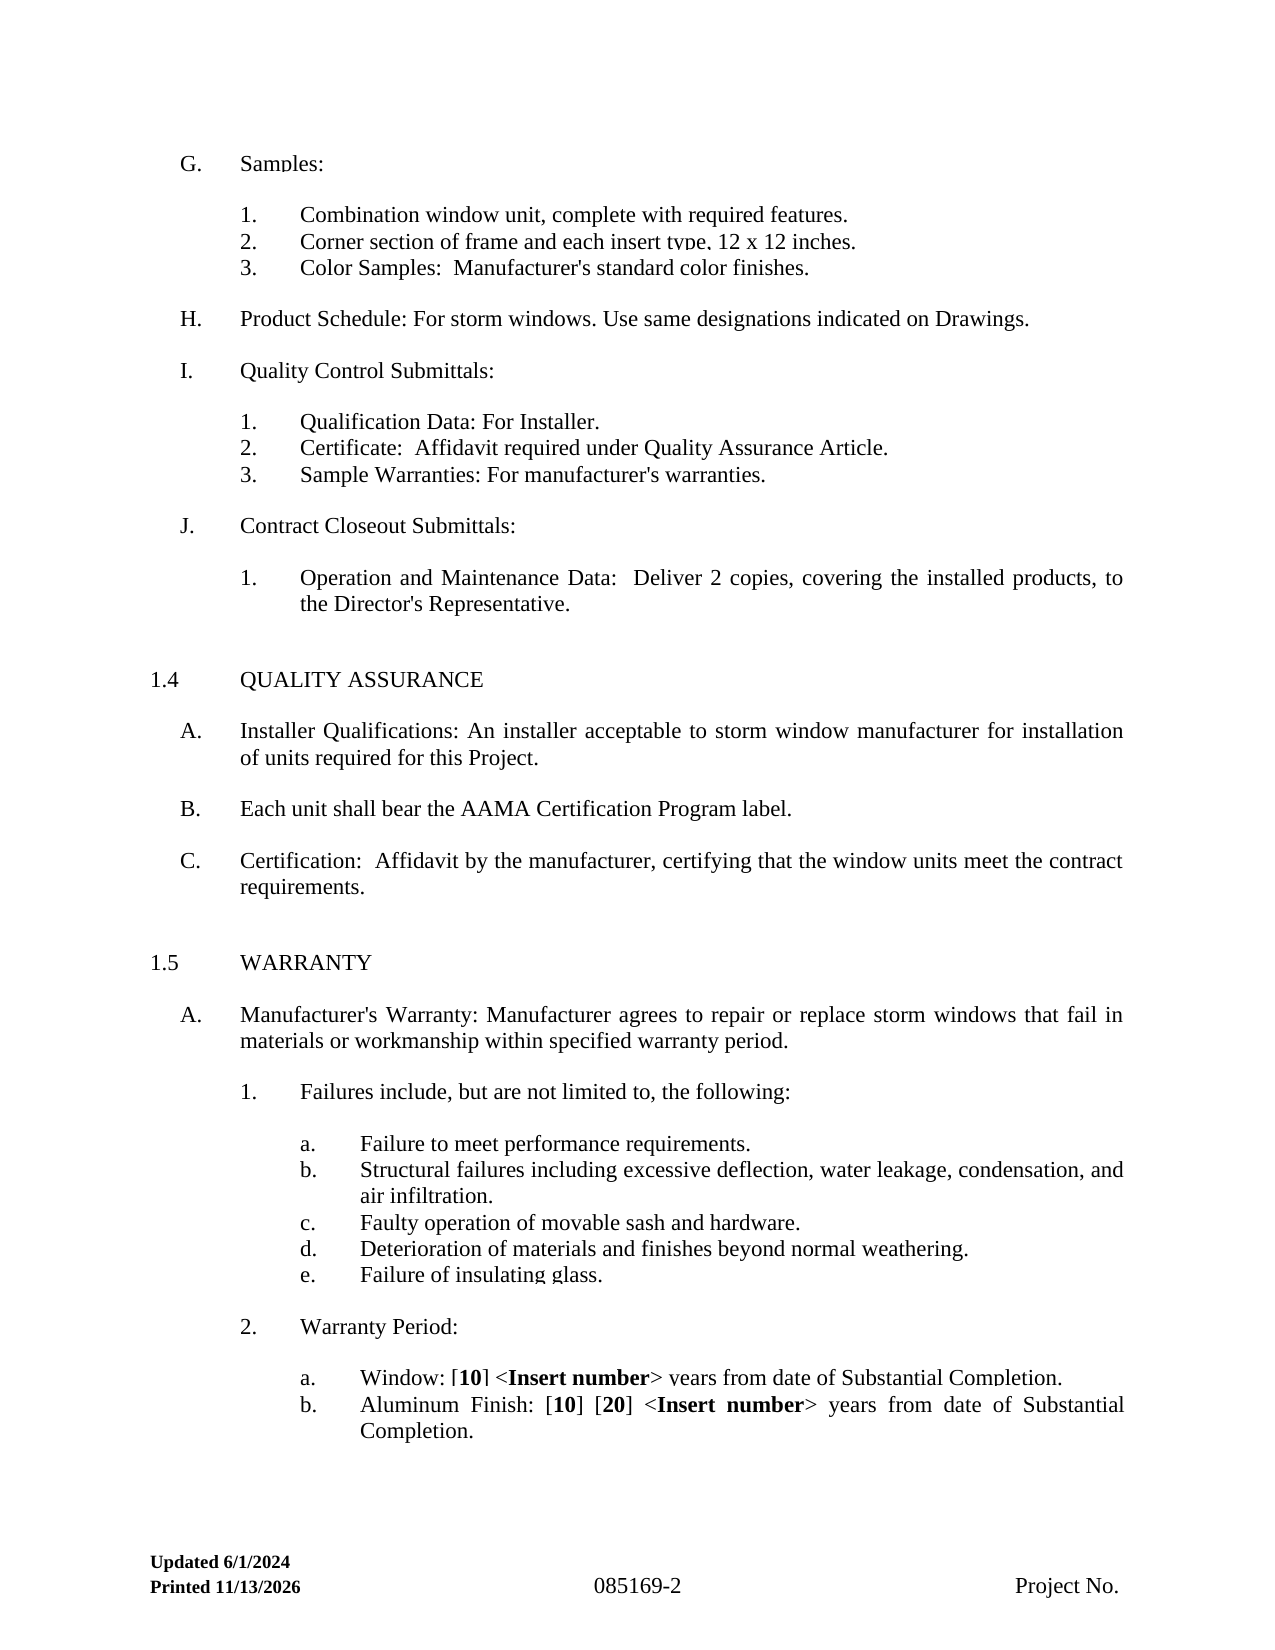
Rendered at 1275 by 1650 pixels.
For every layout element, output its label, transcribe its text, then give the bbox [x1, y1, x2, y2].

text Structural failures including excessive deflection, water leakage, condensation, and air infiltration. [300, 1156, 1125, 1209]
text Combination window unit, complete with required features. [240, 201, 1125, 228]
text Certificate: Affidavit required under Quality Assurance Article. [240, 434, 1125, 461]
text Aluminum Finish: [10] [20] <Insert number> years from date of Substantial Completion. [300, 1391, 1125, 1443]
text Samples: [180, 150, 1125, 172]
text Faulty operation of movable sash and hardware. [300, 1209, 1125, 1235]
text Failure to meet performance requirements. [300, 1130, 1125, 1156]
text Installer Qualifications: An installer acceptable to storm window manufacturer for installation of units required for this Project. [180, 718, 1125, 770]
text Deterioration of materials and finishes beyond normal weathering. [300, 1235, 1125, 1262]
text Operation and Maintenance Data: Deliver 2 copies, covering the installed products, to the Director's Representative. [240, 563, 1125, 616]
text WARRANTY [150, 949, 1125, 972]
text Quality Control Submittals: [180, 357, 1125, 383]
text Window: [10] <Insert number> years from date of Substantial Completion. [300, 1364, 1125, 1386]
text QUALITY ASSURANCE [150, 666, 1125, 693]
text Each unit shall bear the AAMA Certification Program label. [180, 795, 1125, 822]
text Corner section of frame and each insert type, 12 x 12 inches. [240, 228, 1125, 250]
text Contract Closeout Submittals: [180, 512, 1125, 538]
text Qualification Data: For Installer. [240, 408, 1125, 434]
text Failure of insulating glass. [300, 1262, 1125, 1284]
text Product Schedule: For storm windows. Use same designations indicated on Drawings. [180, 305, 1125, 332]
text Sample Warranties: For manufacturer's warranties. [240, 461, 1125, 487]
text Color Samples: Manufacturer's standard color finishes. [240, 254, 1125, 280]
text Warranty Period: [240, 1313, 1125, 1339]
text Certification: Affidavit by the manufacturer, certifying that the window units meet the contract requirements. [180, 847, 1125, 899]
text Manufacturer's Warranty: Manufacturer agrees to repair or replace storm windows that fail in materials or workmanship within specified warranty period. [180, 1001, 1125, 1053]
text Failures include, but are not limited to, the following: [240, 1078, 1125, 1105]
